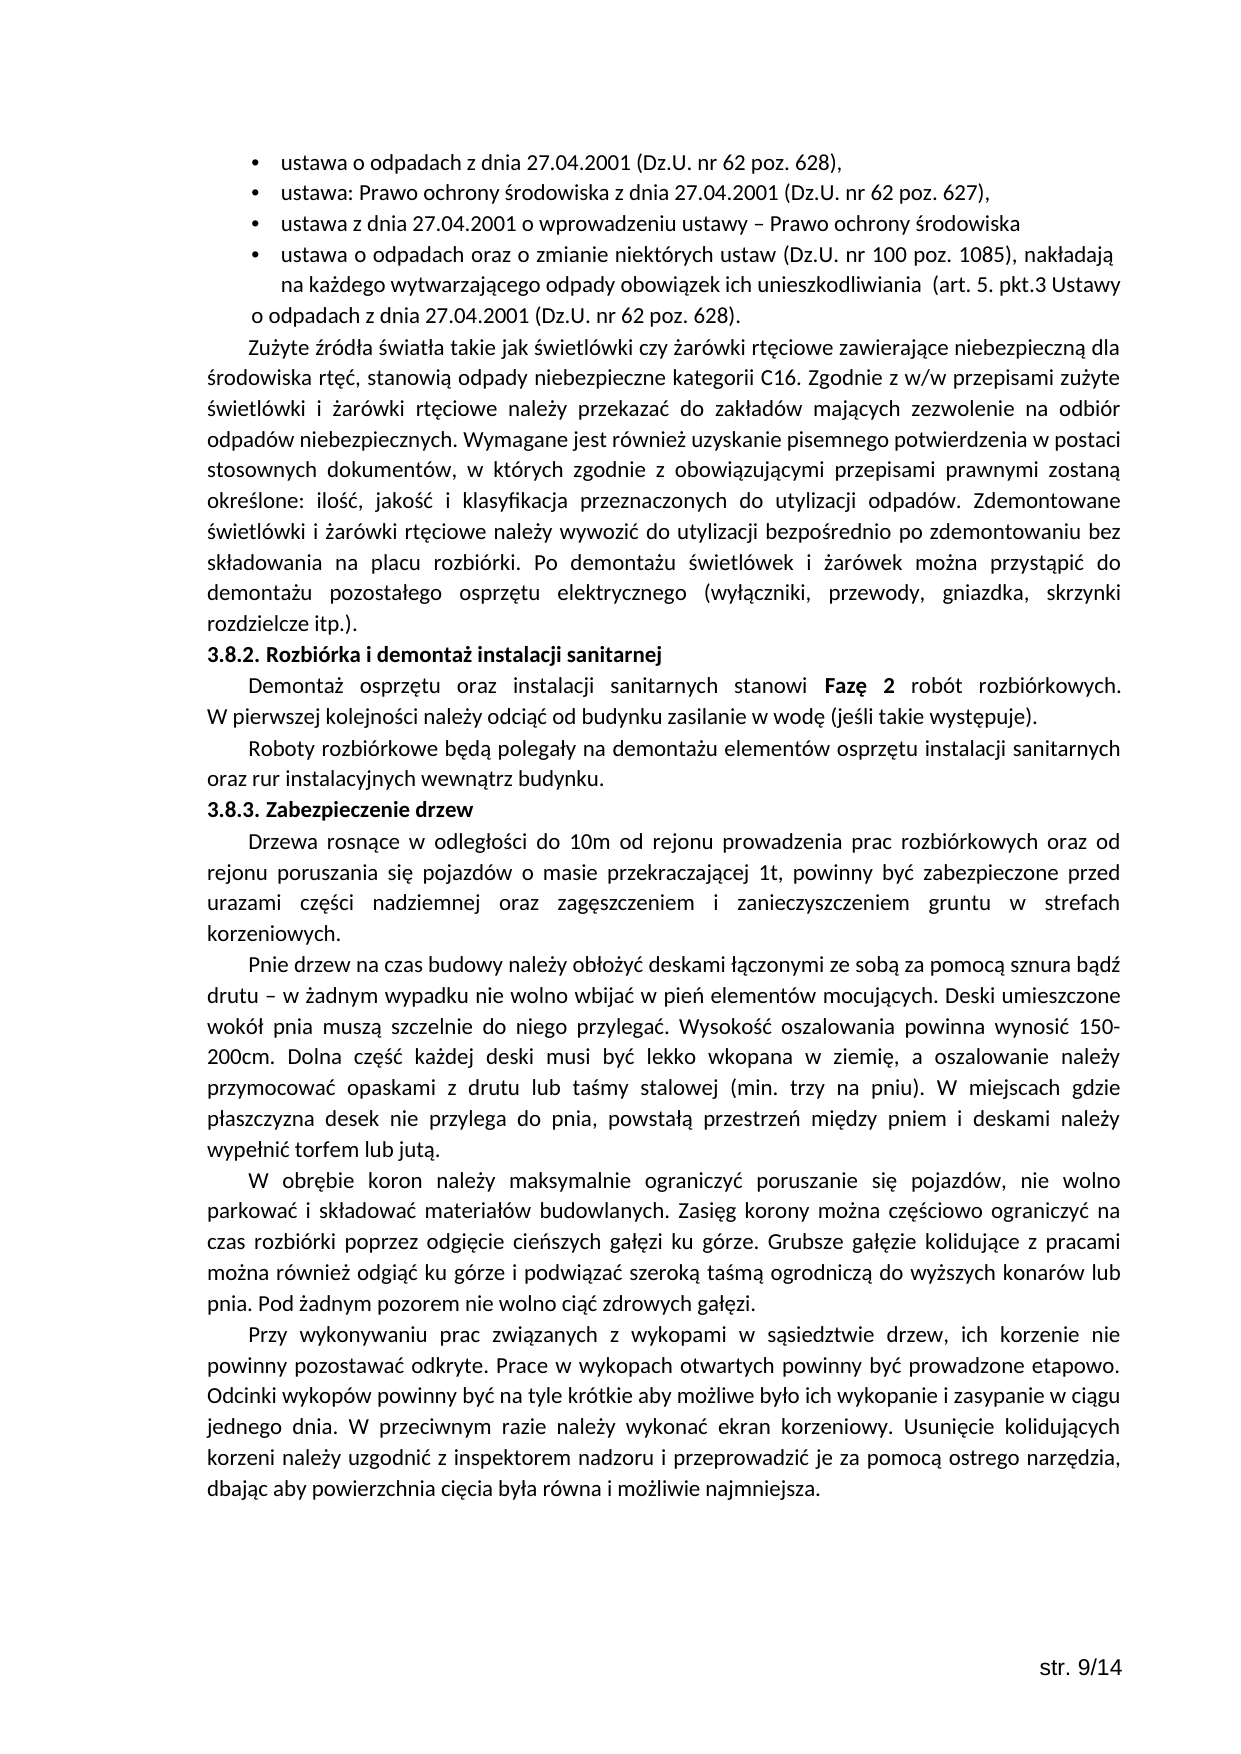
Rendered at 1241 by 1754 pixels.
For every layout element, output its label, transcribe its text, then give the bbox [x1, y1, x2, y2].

text Przy wykonywaniu prac związanych z wykopami w sąsiedztwie drzew, ich korzenie nie powinny pozostawać odkryte. Prace w wykopach otwartych powinny być prowadzone etapowo. Odcinki wykopów powinny być na tyle krótkie aby możliwe było ich wykopanie i zasypanie w ciągu jednego dnia. W przeciwnym razie należy wykonać ekran korzeniowy. Usunięcie kolidujących korzeni należy uzgodnić z inspektorem nadzoru i przeprowadzić je za pomocą ostrego narzędzia, dbając aby powierzchnia cięcia była równa i możliwie najmniejsza. [207, 1320, 1122, 1502]
text Zużyte źródła światła takie jak świetlówki czy żarówki rtęciowe zawierające niebezpieczną dla środowiska rtęć, stanowią odpady niebezpieczne kategorii C16. Zgodnie z w/w przepisami zużyte świetlówki i żarówki rtęciowe należy przekazać do zakładów mających zezwolenie na odbiór odpadów niebezpiecznych. Wymagane jest również uzyskanie pisemnego potwierdzenia w postaci stosownych dokumentów, w których zgodnie z obowiązującymi przepisami prawnymi zostaną określone: ilość, jakość i klasyfikacja przeznaczonych do utylizacji odpadów. Zdemontowane świetlówki i żarówki rtęciowe należy wywozić do utylizacji bezpośrednio po zdemontowaniu bez składowania na placu rozbiórki. Po demontażu świetlówek i żarówek można przystąpić do demontażu pozostałego osprzętu elektrycznego (wyłączniki, przewody, gniazdka, skrzynki rozdzielcze itp.). [207, 333, 1122, 637]
list ustawa o odpadach oraz o zmianie niektórych ustaw (Dz.U. nr 100 poz. 1085), nakładają na każdego wytwarzającego odpady obowiązek ich unieszkodliwiania (art. 5. pkt.3 Ustawy o odpadach z dnia 27.04.2001 (Dz.U. nr 62 poz. 628). [251, 240, 1122, 329]
text W obrębie koron należy maksymalnie ograniczyć poruszanie się pojazdów, nie wolno parkować i składować materiałów budowlanych. Zasięg korony można częściowo ograniczyć na czas rozbiórki poprzez odgięcie cieńszych gałęzi ku górze. Grubsze gałęzie kolidujące z pracami można również odgiąć ku górze i podwiązać szeroką taśmą ogrodniczą do wyższych konarów lub pnia. Pod żadnym pozorem nie wolno ciąć zdrowych gałęzi. [207, 1166, 1122, 1317]
subtitle Zabezpieczenie drzew [207, 796, 1122, 824]
text Demontaż osprzętu oraz instalacji sanitarnych stanowi Fazę 2 robót rozbiórkowych. W pierwszej kolejności należy odciąć od budynku zasilanie w wodę (jeśli takie występuje). [207, 672, 1122, 730]
text Pnie drzew na czas budowy należy obłożyć deskami łączonymi ze sobą za pomocą sznura bądź drutu – w żadnym wypadku nie wolno wbijać w pień elementów mocujących. Deski umieszczone wokół pnia muszą szczelnie do niego przylegać. Wysokość oszalowania powinna wynosić 150-200cm. Dolna część każdej deski musi być lekko wkopana w ziemię, a oszalowanie należy przymocować opaskami z drutu lub taśmy stalowej (min. trzy na pniu). W miejscach gdzie płaszczyzna desek nie przylega do pnia, powstałą przestrzeń między pniem i deskami należy wypełnić torfem lub jutą. [207, 950, 1122, 1163]
list ustawa o odpadach z dnia 27.04.2001 (Dz.U. nr 62 poz. 628), [251, 148, 1122, 176]
list ustawa: Prawo ochrony środowiska z dnia 27.04.2001 (Dz.U. nr 62 poz. 627), [251, 178, 1122, 206]
text Drzewa rosnące w odległości do 10m od rejonu prowadzenia prac rozbiórkowych oraz od rejonu poruszania się pojazdów o masie przekraczającej 1t, powinny być zabezpieczone przed urazami części nadziemnej oraz zagęszczeniem i zanieczyszczeniem gruntu w strefach korzeniowych. [207, 827, 1122, 947]
subtitle Rozbiórka i demontaż instalacji sanitarnej [207, 640, 1122, 668]
text Roboty rozbiórkowe będą polegały na demontażu elementów osprzętu instalacji sanitarnych oraz rur instalacyjnych wewnątrz budynku. [207, 734, 1122, 792]
list ustawa z dnia 27.04.2001 o wprowadzeniu ustawy – Prawo ochrony środowiska [251, 209, 1122, 237]
